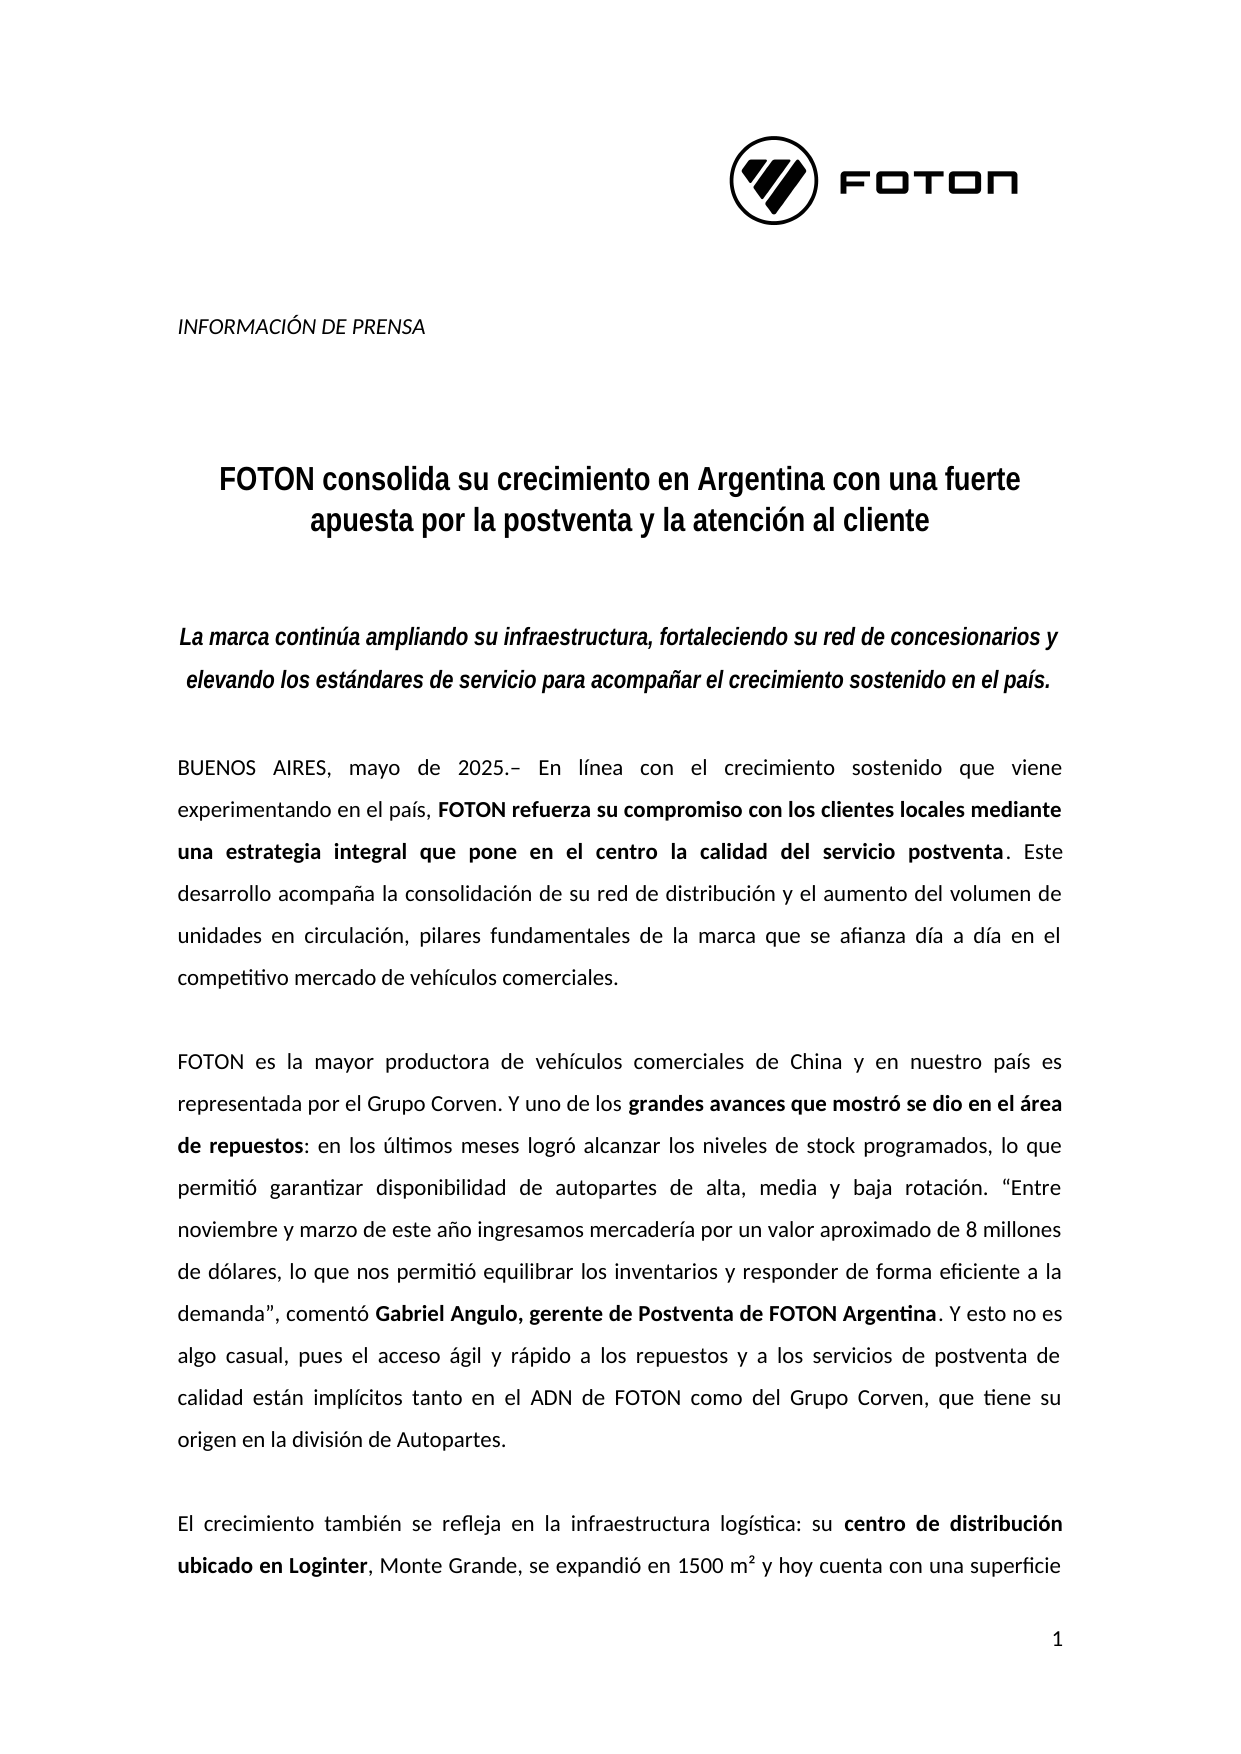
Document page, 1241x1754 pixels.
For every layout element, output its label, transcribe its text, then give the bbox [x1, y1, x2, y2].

text INFORMACIÓN DE PRENSA [177, 312, 1063, 340]
text FOTON consolida su crecimiento en Argentina con una fuerte apuesta por la postventa y la atención al cliente [177, 459, 1063, 538]
text La marca continúa ampliando su infraestructura, fortaleciendo su red de concesionarios y elevando los estándares de servicio para acompañar el crecimiento sostenido en el país. [177, 622, 1063, 693]
text BUENOS AIRES, mayo de 2025.– En línea con el crecimiento sostenido que viene experimentando en el país, FOTON refuerza su compromiso con los clientes locales mediante una estrategia integral que pone en el centro la calidad del servicio postventa. Este desarrollo acompaña la consolidación de su red de distribución y el aumento del volumen de unidades en circulación, pilares fundamentales de la marca que se afianza día a día en el competitivo mercado de vehículos comerciales. [177, 753, 1063, 991]
picture [683, 73, 1064, 288]
text FOTON es la mayor productora de vehículos comerciales de China y en nuestro país es representada por el Grupo Corven. Y uno de los grandes avances que mostró se dio en el área de repuestos: en los últimos meses logró alcanzar los niveles de stock programados, lo que permitió garantizar disponibilidad de autopartes de alta, media y baja rotación. “Entre noviembre y marzo de este año ingresamos mercadería por un valor aproximado de 8 millones de dólares, lo que nos permitió equilibrar los inventarios y responder de forma eficiente a la demanda”, comentó Gabriel Angulo, gerente de Postventa de FOTON Argentina. Y esto no es algo casual, pues el acceso ágil y rápido a los repuestos y a los servicios de postventa de calidad están implícitos tanto en el ADN de FOTON como del Grupo Corven, que tiene su origen en la división de Autopartes. [177, 1047, 1063, 1453]
